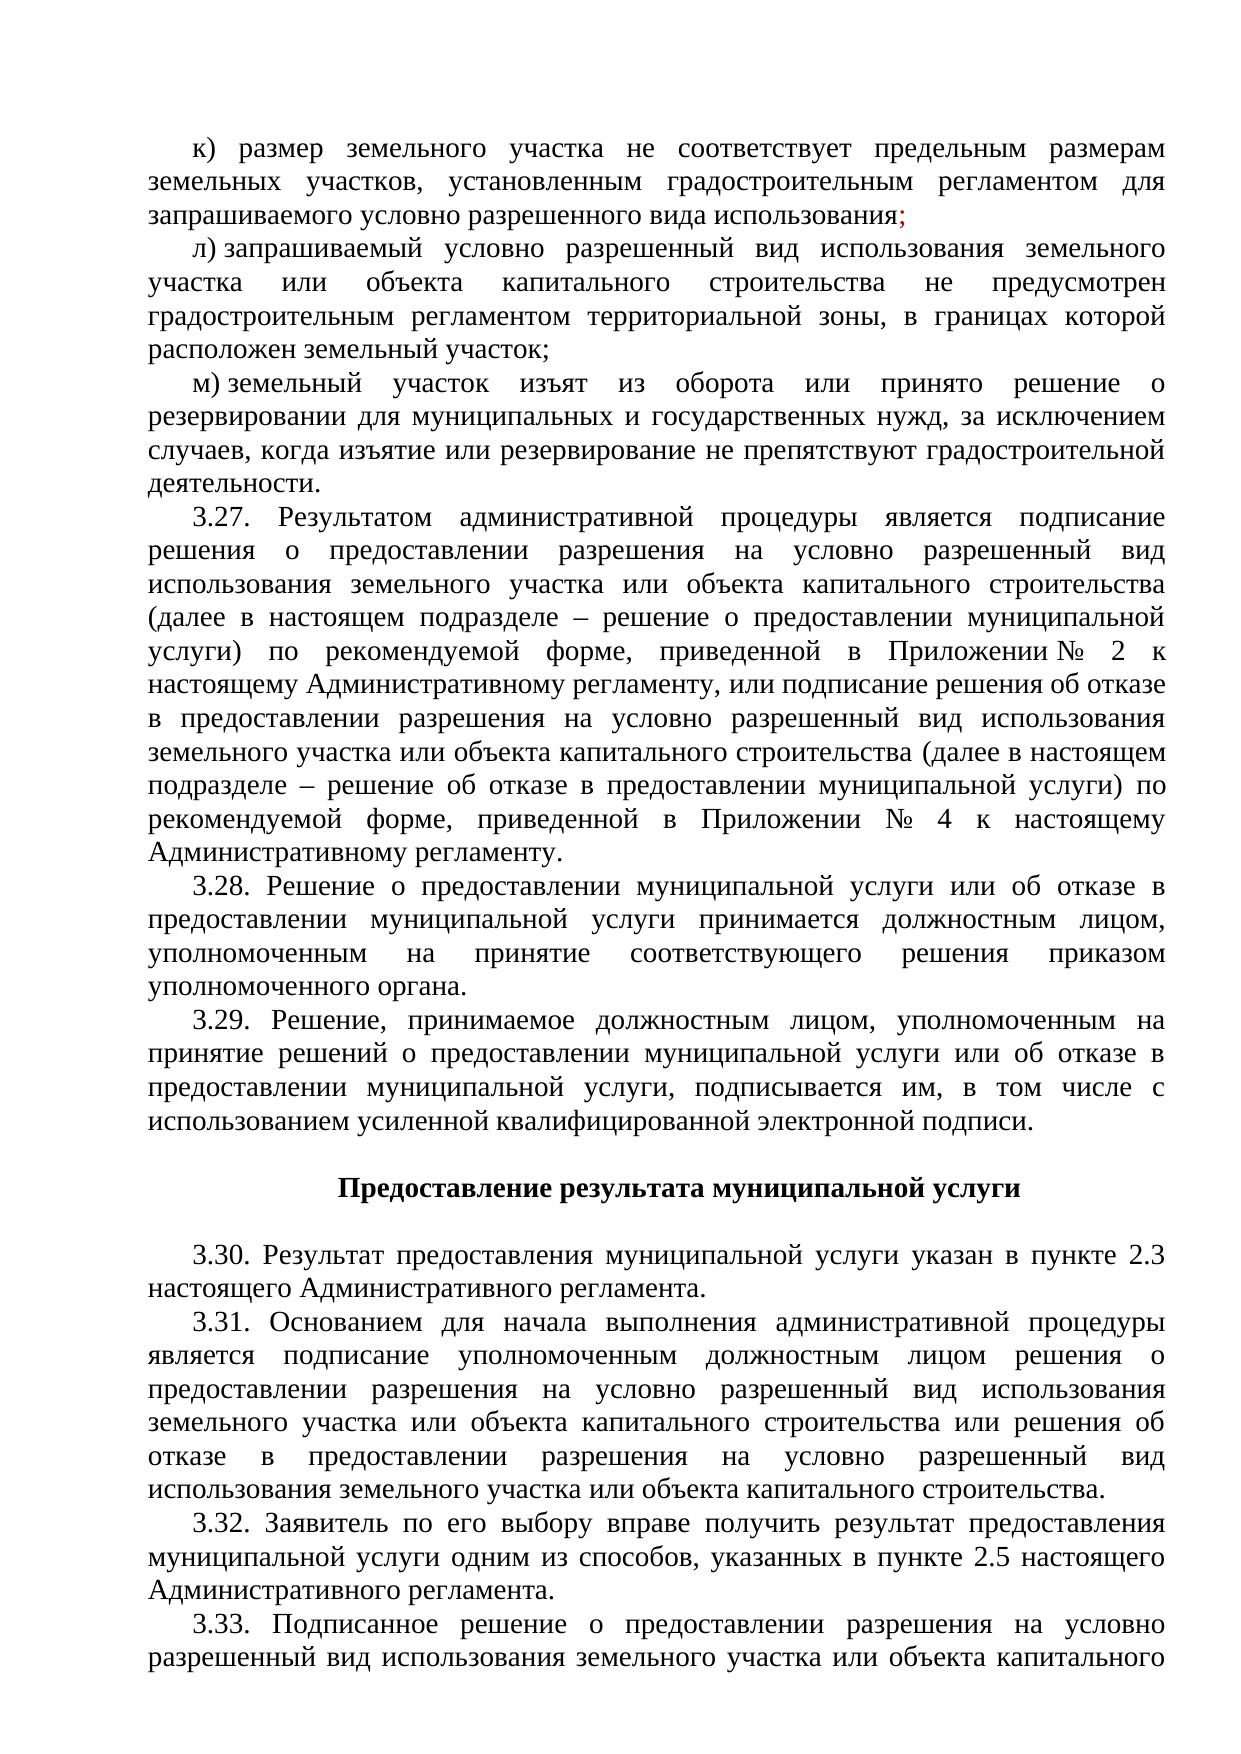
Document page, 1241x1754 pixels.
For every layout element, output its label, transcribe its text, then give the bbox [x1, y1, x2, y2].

text 3.27. Результатом административной процедуры является подписание решения о предоставлении разрешения на условно разрешенный вид использования земельного участка или объекта капитального строительства (далее в настоящем подразделе – решение о предоставлении муниципальной услуги) по рекомендуемой форме, приведенной в Приложении № 2 к настоящему Административному регламенту, или подписание решения об отказе в предоставлении разрешения на условно разрешенный вид использования земельного участка или объекта капитального строительства (далее в настоящем подразделе – решение об отказе в предоставлении муниципальной услуги) по рекомендуемой форме, приведенной в Приложении № 4 к настоящему Административному регламенту. [148, 499, 1166, 868]
text 3.31. Основанием для начала выполнения административной процедуры является подписание уполномоченным должностным лицом решения о предоставлении разрешения на условно разрешенный вид использования земельного участка или объекта капитального строительства или решения об отказе в предоставлении разрешения на условно разрешенный вид использования земельного участка или объекта капитального строительства. [148, 1304, 1166, 1505]
text 3.30. Результат предоставления муниципальной услуги указан в пункте 2.3 настоящего Административного регламента. [148, 1237, 1166, 1304]
text к) размер земельного участка не соответствует предельным размерам земельных участков, установленным градостроительным регламентом для запрашиваемого условно разрешенного вида использования; [148, 130, 1166, 231]
text Предоставление результата муниципальной услуги [148, 1170, 1166, 1203]
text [148, 1606, 1166, 1673]
text 3.29. Решение, принимаемое должностным лицом, уполномоченным на принятие решений о предоставлении муниципальной услуги или об отказе в предоставлении муниципальной услуги, подписывается им, в том числе с использованием усиленной квалифицированной электронной подписи. [148, 1002, 1166, 1136]
text 3.28. Решение о предоставлении муниципальной услуги или об отказе в предоставлении муниципальной услуги принимается должностным лицом, уполномоченным на принятие соответствующего решения приказом уполномоченного органа. [148, 868, 1166, 1002]
text 3.32. Заявитель по его выбору вправе получить результат предоставления муниципальной услуги одним из способов, указанных в пункте 2.5 настоящего Административного регламента. [148, 1505, 1166, 1606]
text л) запрашиваемый условно разрешенный вид использования земельного участка или объекта капитального строительства не предусмотрен градостроительным регламентом территориальной зоны, в границах которой расположен земельный участок; [148, 231, 1166, 365]
text м) земельный участок изъят из оборота или принято решение о резервировании для муниципальных и государственных нужд, за исключением случаев, когда изъятие или резервирование не препятствуют градостроительной деятельности. [148, 365, 1166, 499]
